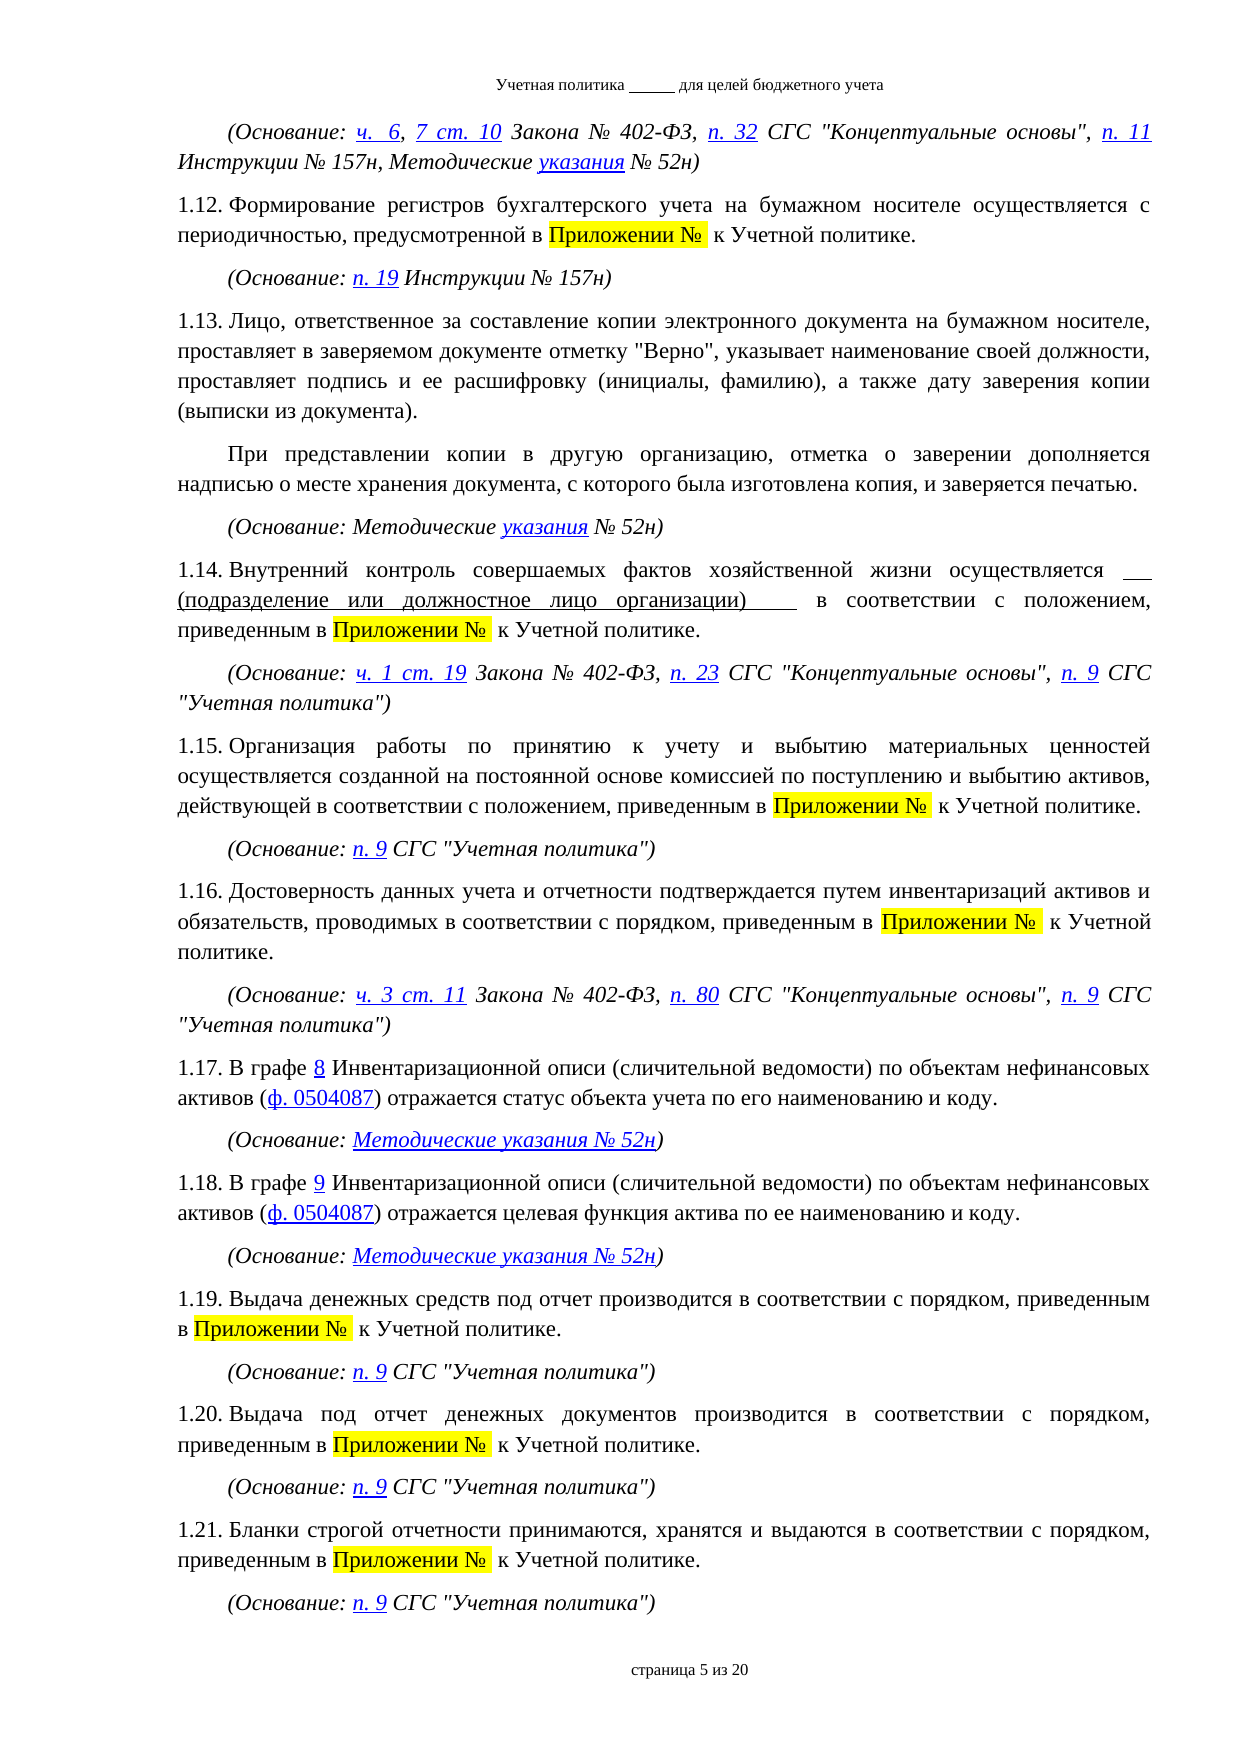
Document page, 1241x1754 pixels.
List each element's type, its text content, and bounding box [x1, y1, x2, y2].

text (Основание: п. 9 СГС "Учетная политика") [177, 1589, 1152, 1615]
text (Основание: Методические указания № 52н) [177, 513, 1152, 539]
text (Основание: ч. 1 ст. 19 Закона № 402-ФЗ, п. 23 СГС "Концептуальные основы", п. 9 СГС "Учетная политика") [177, 659, 1152, 715]
text (Основание: ч. 3 ст. 11 Закона № 402-ФЗ, п. 80 СГС "Концептуальные основы", п. 9 СГС "Учетная политика") [177, 981, 1152, 1037]
text (Основание: п. 9 СГС "Учетная политика") [177, 835, 1152, 861]
text (Основание: Методические указания № 52н) [177, 1126, 1152, 1153]
text (Основание: ч. 6, 7 ст. 10 Закона № 402-ФЗ, п. 32 СГС "Концептуальные основы", п. 11 Инструкции № 157н, Методические указания № 52н) [177, 118, 1152, 175]
subtitle В графе 8 Инвентаризационной описи (сличительной ведомости) по объектам нефинансовых активов (ф. 0504087) отражается статус объекта учета по его наименованию и коду. [177, 1053, 1152, 1110]
subtitle Лицо, ответственное за составление копии электронного документа на бумажном носителе, проставляет в заверяемом документе отметку "Верно", указывает наименование своей должности, проставляет подпись и ее расшифровку (инициалы, фамилию), а также дату заверения копии (выписки из документа). [177, 307, 1152, 424]
text (Основание: п. 19 Инструкции № 157н) [177, 264, 1152, 290]
text (Основание: Методические указания № 52н) [177, 1242, 1152, 1268]
subtitle В графе 9 Инвентаризационной описи (сличительной ведомости) по объектам нефинансовых активов (ф. 0504087) отражается целевая функция актива по ее наименованию и коду. [177, 1169, 1152, 1226]
text При представлении копии в другую организацию, отметка о заверении дополняется надписью о месте хранения документа, с которого была изготовлена копия, и заверяется печатью. [177, 440, 1152, 497]
text (Основание: п. 9 СГС "Учетная политика") [177, 1358, 1152, 1384]
text (Основание: п. 9 СГС "Учетная политика") [177, 1473, 1152, 1500]
